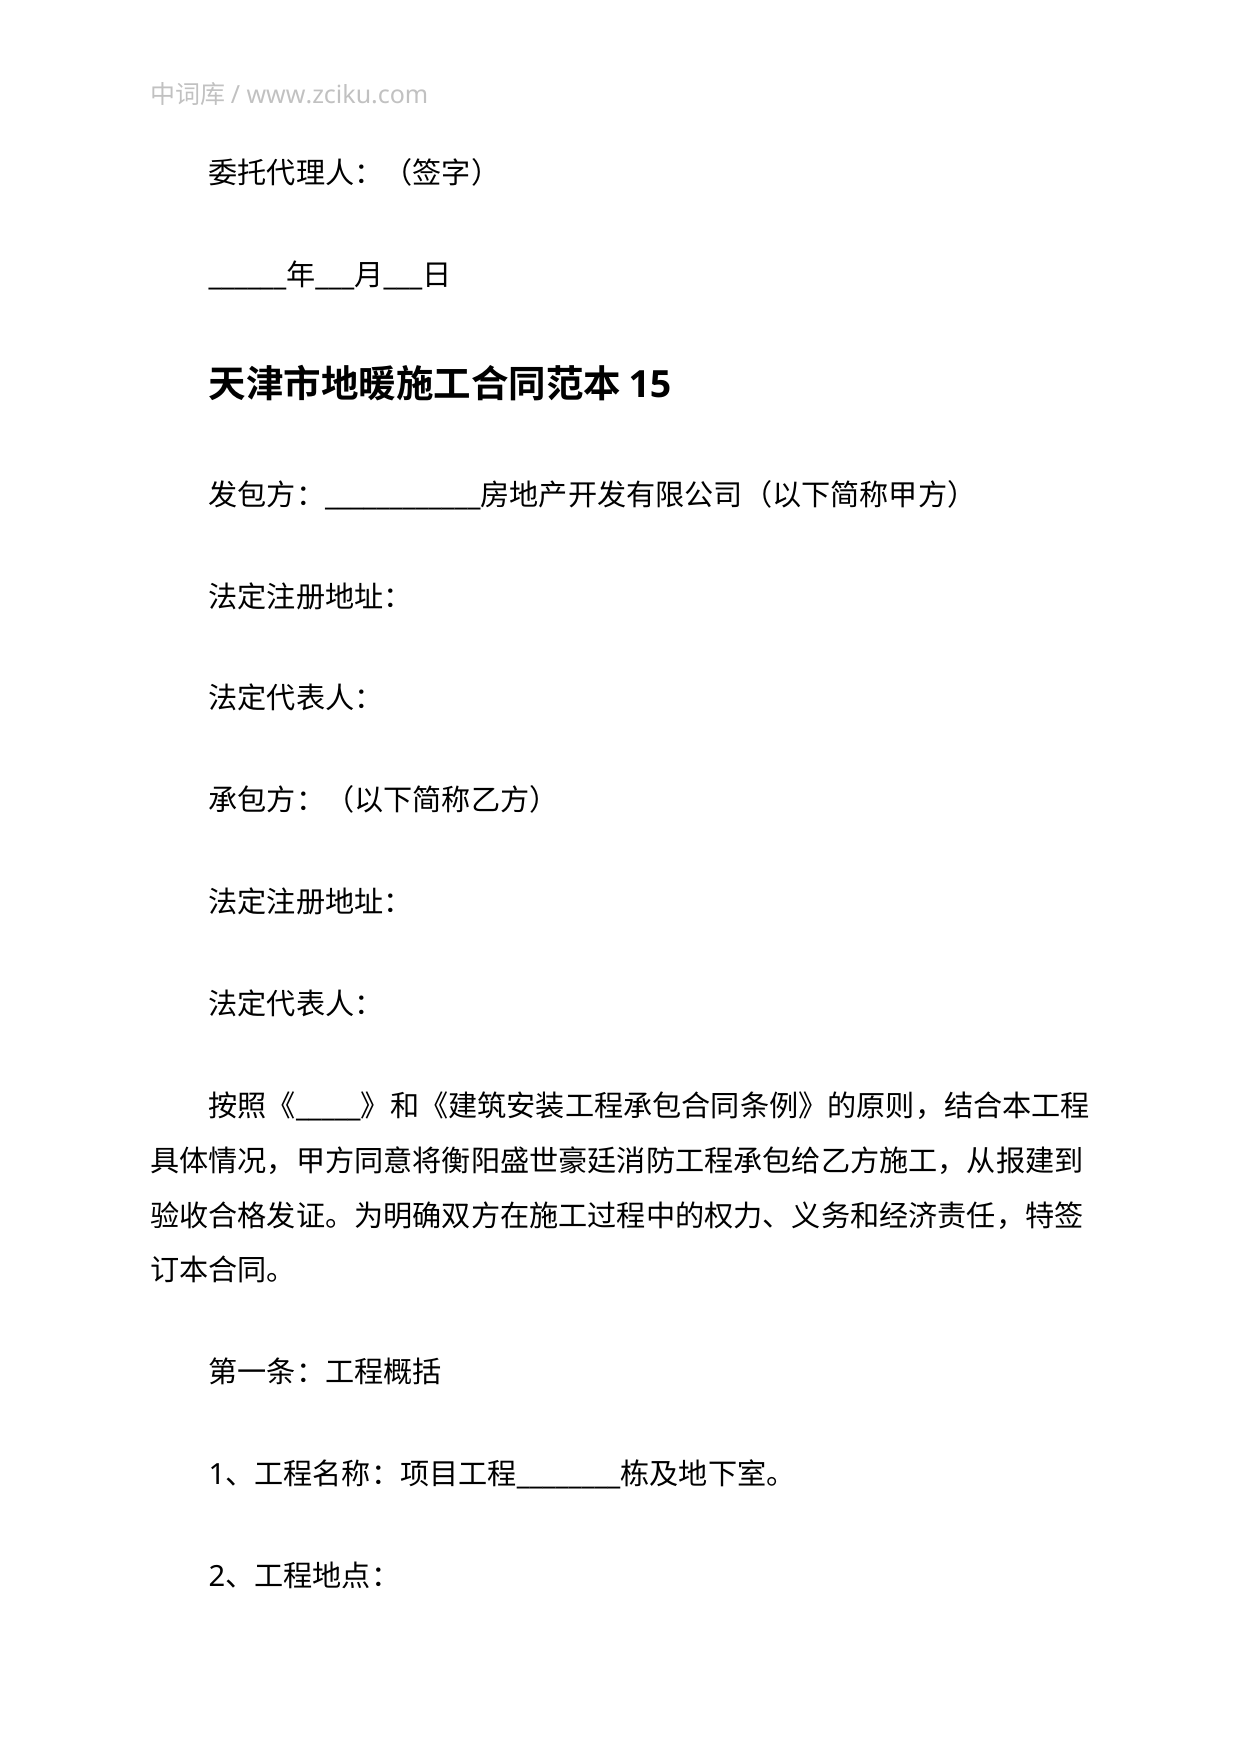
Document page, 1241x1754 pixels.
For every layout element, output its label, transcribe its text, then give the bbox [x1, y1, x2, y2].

text 法定代表人： [150, 675, 1090, 717]
text 法定代表人： [150, 980, 1090, 1023]
text 2、工程地点： [150, 1552, 1090, 1595]
text 天津市地暖施工合同范本15 [150, 354, 1090, 408]
text 1、工程名称：项目工程________栋及地下室。 [150, 1451, 1090, 1493]
text 按照《_____》和《建筑安装工程承包合同条例》的原则，结合本工程具体情况，甲方同意将衡阳盛世豪廷消防工程承包给乙方施工，从报建到验收合格发证。为明确双方在施工过程中的权力、义务和经济责任，特签订本合同。 [150, 1082, 1090, 1289]
text 发包方：____________房地产开发有限公司（以下简称甲方） [150, 471, 1090, 514]
text 承包方：（以下简称乙方） [150, 777, 1090, 819]
text 委托代理人：（签字） [150, 150, 1090, 192]
text ______年___月___日 [150, 252, 1090, 294]
text 法定注册地址： [150, 879, 1090, 921]
text 第一条：工程概括 [150, 1349, 1090, 1391]
text 法定注册地址： [150, 573, 1090, 616]
